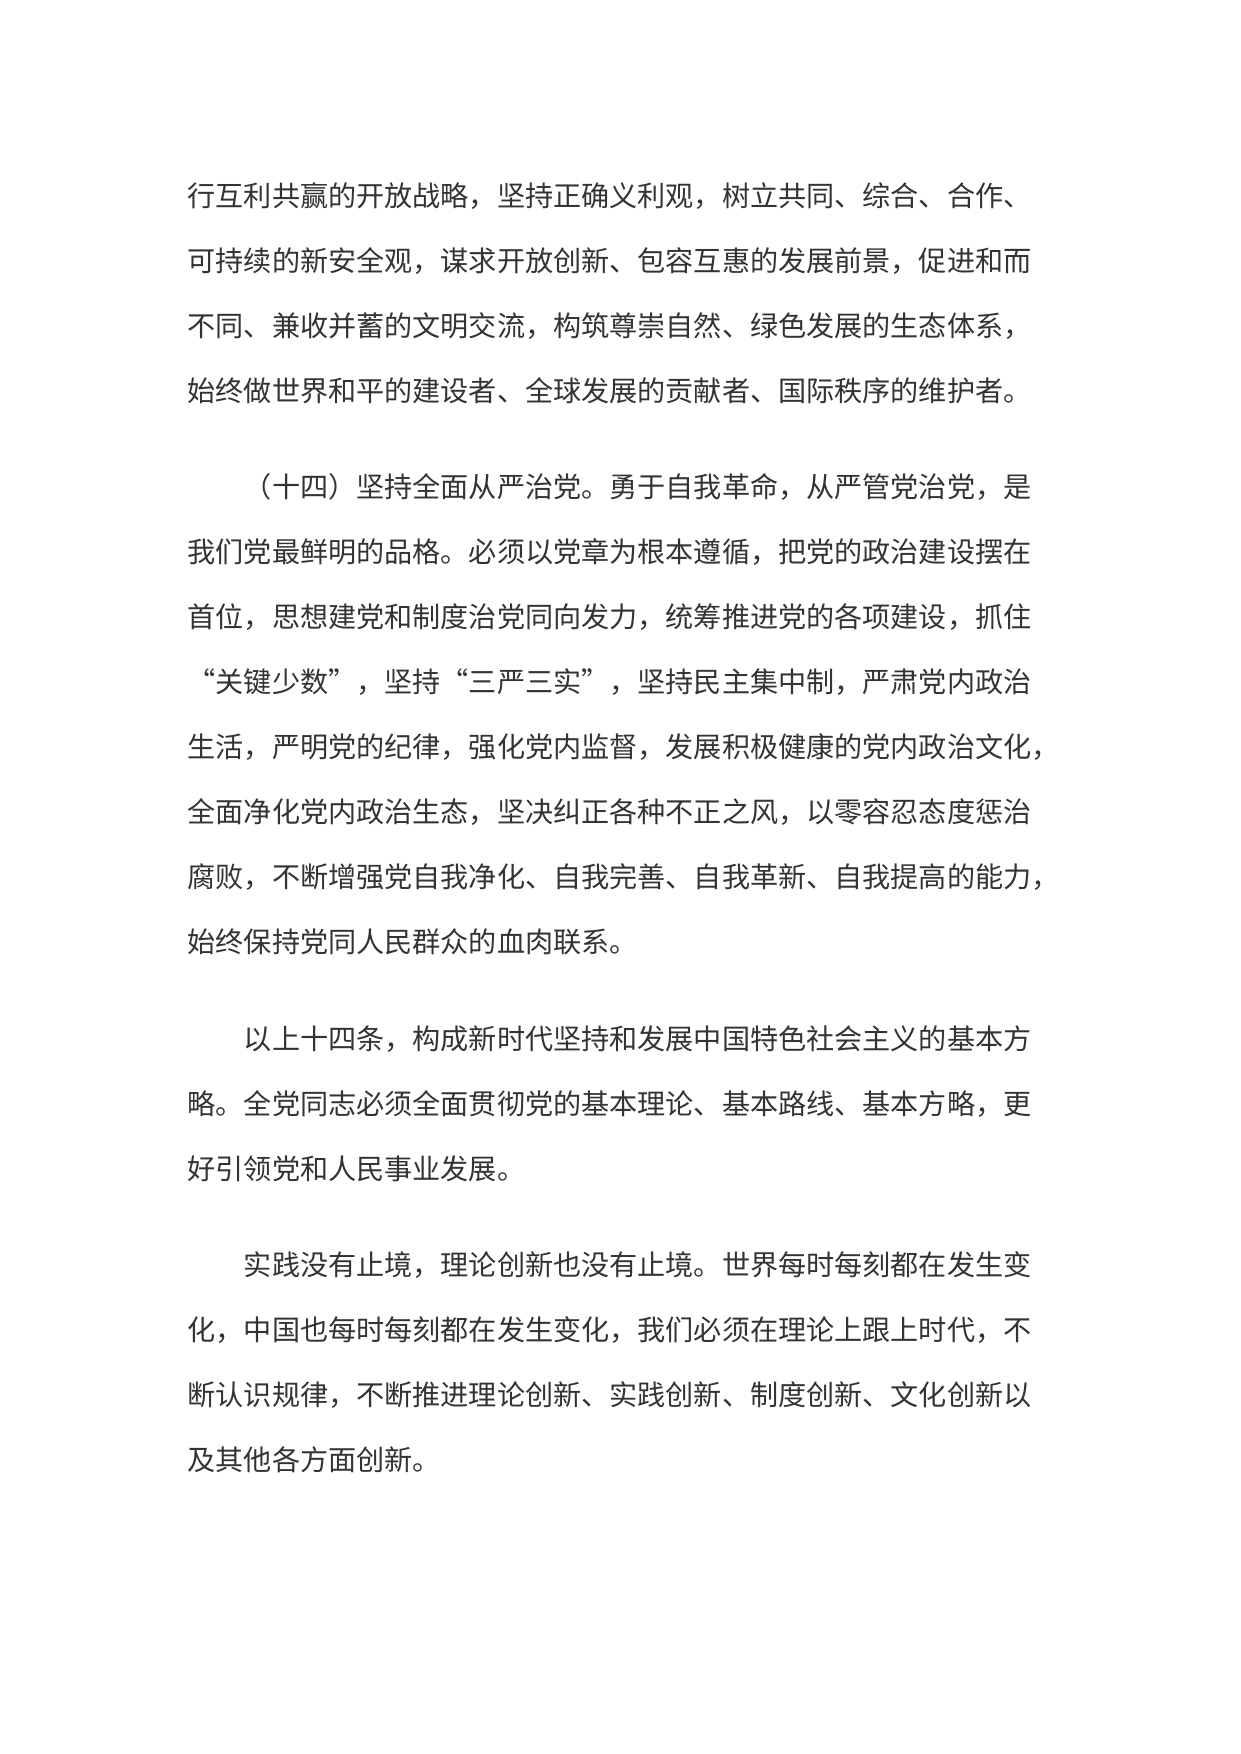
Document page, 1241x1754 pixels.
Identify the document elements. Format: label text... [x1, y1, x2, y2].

text （十四）坚持全面从严治党。勇于自我革命，从严管党治党，是我们党最鲜明的品格。必须以党章为根本遵循，把党的政治建设摆在首位，思想建党和制度治党同向发力，统筹推进党的各项建设，抓住“关键少数”，坚持“三严三实”，坚持民主集中制，严肃党内政治生活，严明党的纪律，强化党内监督，发展积极健康的党内政治文化，全面净化党内政治生态，坚决纠正各种不正之风，以零容忍态度惩治腐败，不断增强党自我净化、自我完善、自我革新、自我提高的能力，始终保持党同人民群众的血肉联系。 [187, 453, 1053, 973]
text 实践没有止境，理论创新也没有止境。世界每时每刻都在发生变化，中国也每时每刻都在发生变化，我们必须在理论上跟上时代，不断认识规律，不断推进理论创新、实践创新、制度创新、文化创新以及其他各方面创新。 [187, 1231, 1053, 1491]
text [187, 162, 1053, 422]
text 以上十四条，构成新时代坚持和发展中国特色社会主义的基本方略。全党同志必须全面贯彻党的基本理论、基本路线、基本方略，更好引领党和人民事业发展。 [187, 1004, 1053, 1199]
